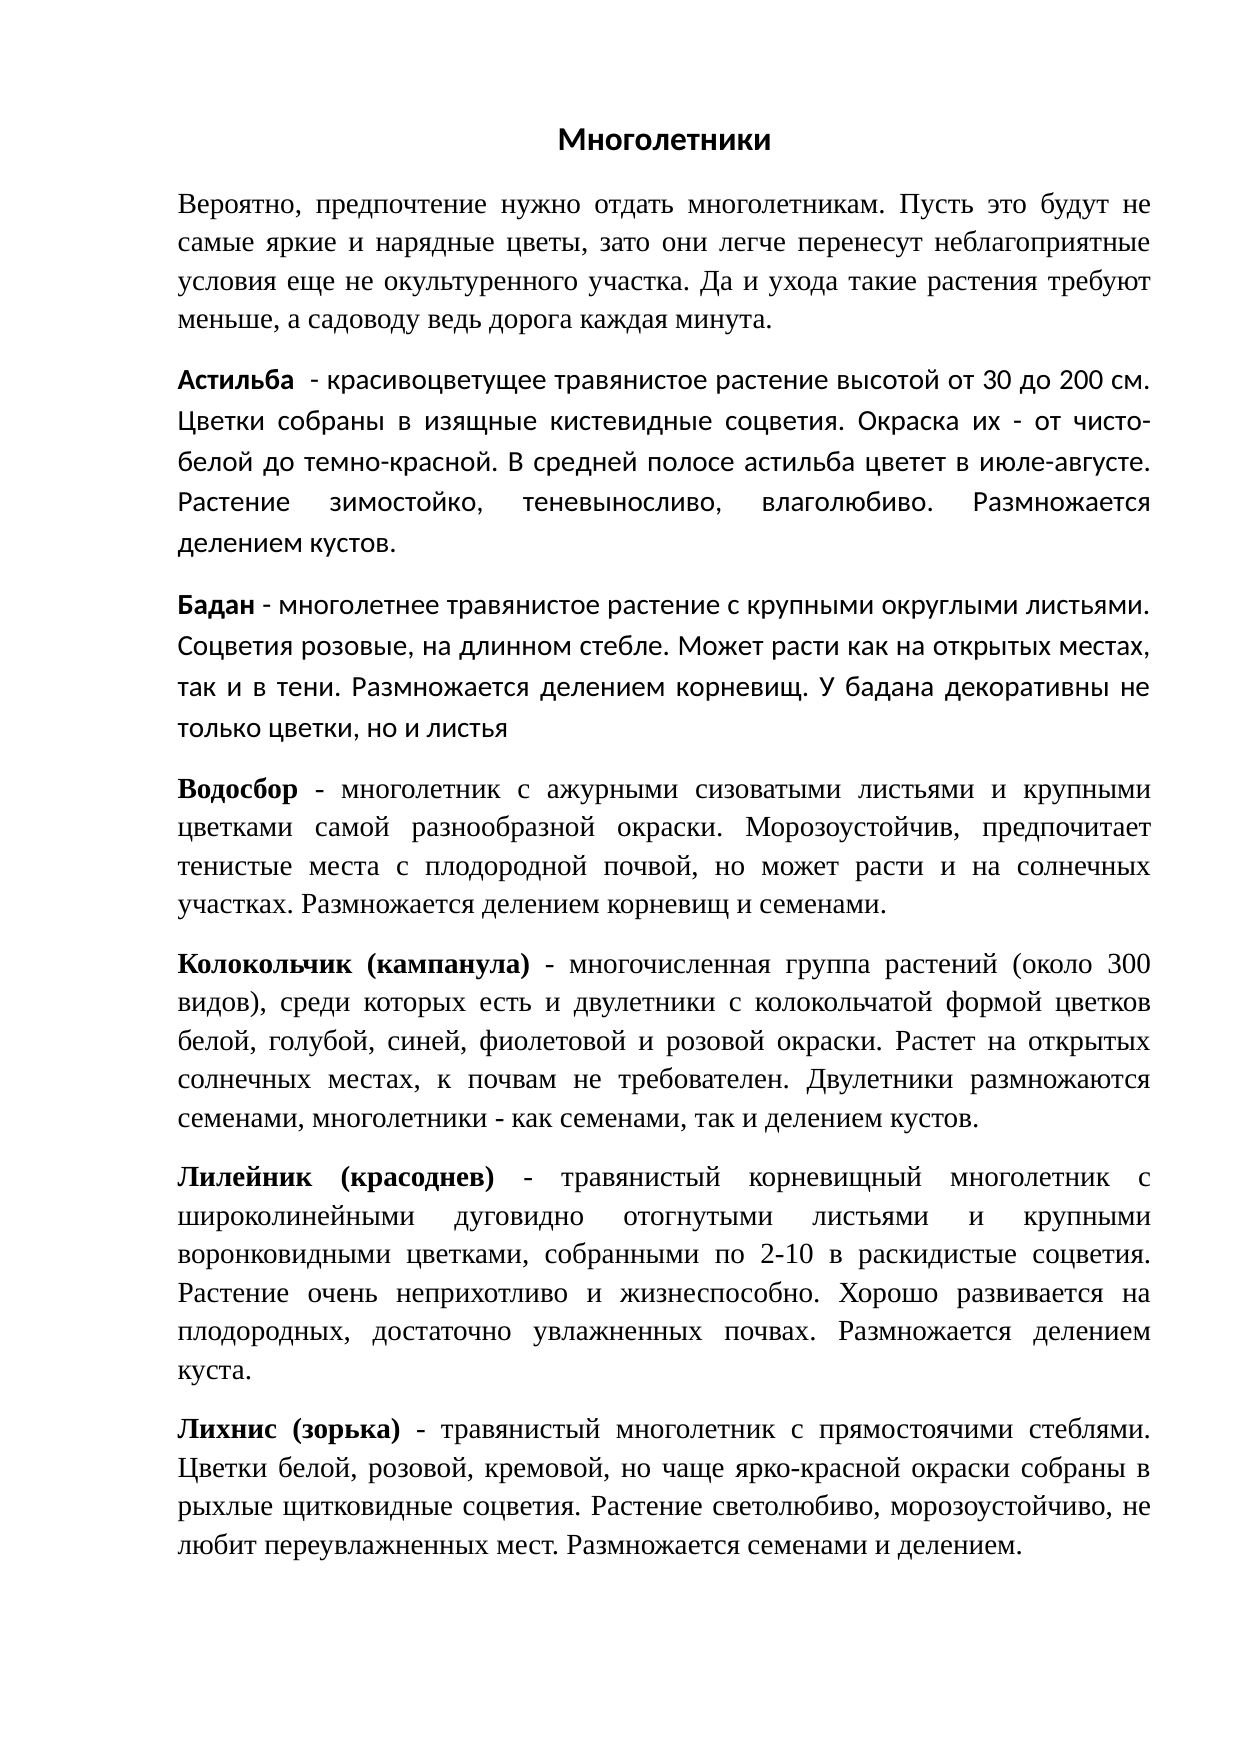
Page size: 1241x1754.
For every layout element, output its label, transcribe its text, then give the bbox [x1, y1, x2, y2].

text Лихнис (зорька) - травянистый многолетник с прямостоячими стеблями. Цветки белой, розовой, кремовой, но чаще ярко-красной окраски собраны в рыхлые щитковидные соцветия. Растение светолюбиво, морозоустойчиво, не любит переувлажненных мест. Размножается семенами и делением. [177, 1411, 1152, 1561]
text Лилейник (красоднев) - травянистый корневищный многолетник с широколинейными дуговидно отогнутыми листьями и крупными воронковидными цветками, собранными по 2-10 в раскидистые соцветия. Растение очень неприхотливо и жизнеспособно. Хорошо развивается на плодородных, достаточно увлажненных почвах. Размножается делением куста. [177, 1159, 1152, 1386]
text Водосбор - многолетник с ажурными сизоватыми листьями и крупными цветками самой разнообразной окраски. Морозоустойчив, предпочитает тенистые места с плодородной почвой, но может расти и на солнечных участках. Размножается делением корневищ и семенами. [177, 771, 1152, 920]
text Бадан - многолетнее травянистое растение с крупными округлыми листьями. Соцветия розовые, на длинном стебле. Может расти как на открытых местах, так и в тени. Размножается делением корневищ. У бадана декоративны не только цветки, но и листья [177, 586, 1152, 745]
text Колокольчик (кампанула) - многочисленная группа растений (около 300 видов), среди которых есть и двулетники с колокольчатой формой цветков белой, голубой, синей, фиолетовой и розовой окраски. Растет на открытых солнечных местах, к почвам не требователен. Двулетники размножаются семенами, многолетники - как семенами, так и делением кустов. [177, 946, 1152, 1133]
text Многолетники [177, 118, 1152, 159]
text Вероятно, предпочтение нужно отдать многолетникам. Пусть это будут не самые яркие и нарядные цветы, зато они легче перенесут неблагоприятные условия еще не окультуренного участка. Да и ухода такие растения требуют меньше, а садоводу ведь дорога каждая минута. [177, 186, 1152, 335]
text Астильба - красивоцветущее травянистое растение высотой от 30 до 200 см. Цветки собраны в изящные кистевидные соцветия. Окраска их - от чисто-белой до темно-красной. В средней полосе астильба цветет в июле-августе. Растение зимостойко, теневыносливо, влаголюбиво. Размножается делением кустов. [177, 361, 1152, 560]
